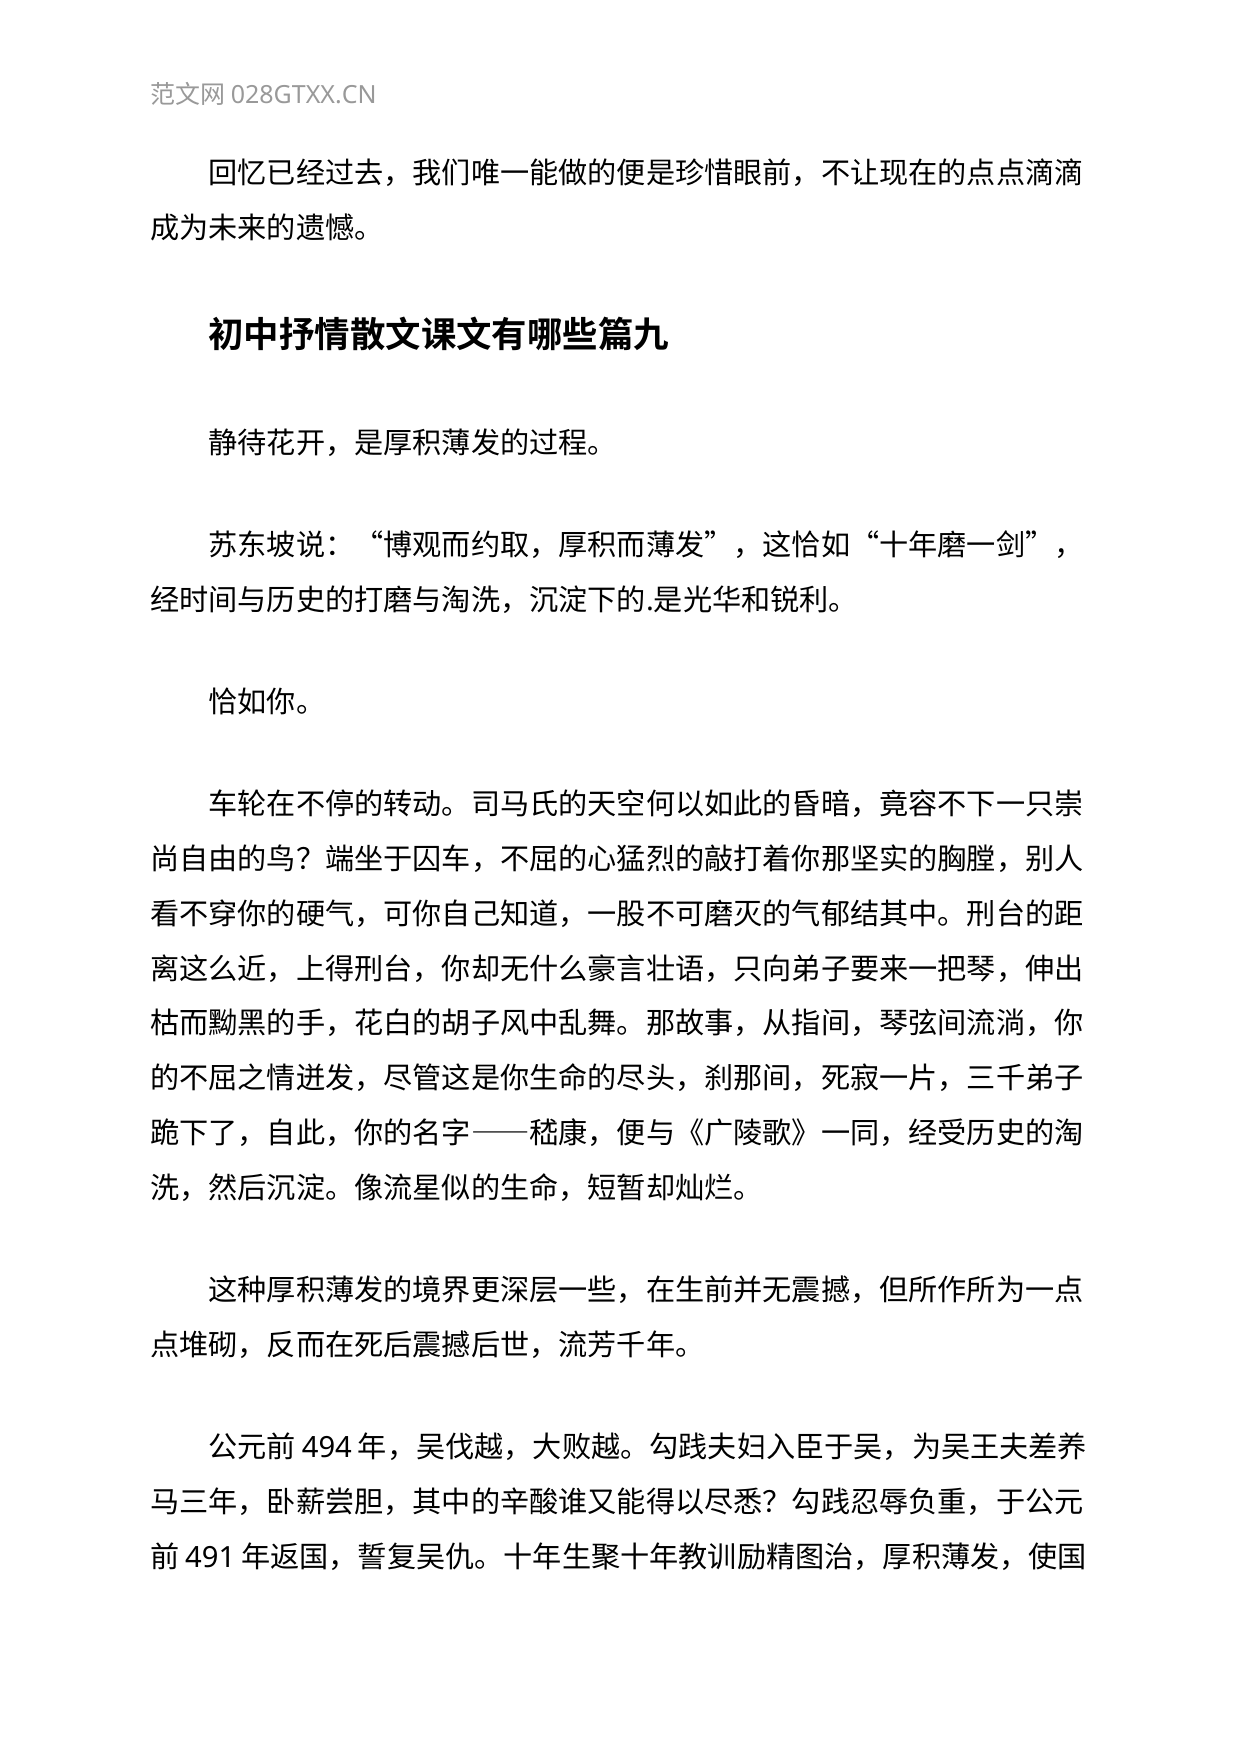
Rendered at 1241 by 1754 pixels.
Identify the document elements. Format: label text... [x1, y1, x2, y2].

text 苏东坡说：“博观而约取，厚积而薄发”，这恰如“十年磨一剑”，经时间与历史的打磨与淘洗，沉淀下的.是光华和锐利。 [150, 522, 1090, 619]
text 车轮在不停的转动。司马氏的天空何以如此的昏暗，竟容不下一只崇尚自由的鸟？端坐于囚车，不屈的心猛烈的敲打着你那坚实的胸膛，别人看不穿你的硬气，可你自己知道，一股不可磨灭的气郁结其中。刑台的距离这么近，上得刑台，你却无什么豪言壮语，只向弟子要来一把琴，伸出枯而黝黑的手，花白的胡子风中乱舞。那故事，从指间，琴弦间流淌，你的不屈之情迸发，尽管这是你生命的尽头，刹那间，死寂一片，三千弟子跪下了，自此，你的名字——嵇康，便与《广陵歌》一同，经受历史的淘洗，然后沉淀。像流星似的生命，短暂却灿烂。 [150, 781, 1090, 1207]
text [150, 1423, 1090, 1576]
text 初中抒情散文课文有哪些篇九 [150, 307, 1090, 358]
text 回忆已经过去，我们唯一能做的便是珍惜眼前，不让现在的点点滴滴成为未来的遗憾。 [150, 150, 1090, 247]
text 这种厚积薄发的境界更深层一些，在生前并无震撼，但所作所为一点点堆砌，反而在死后震撼后世，流芳千年。 [150, 1267, 1090, 1364]
text 恰如你。 [150, 679, 1090, 721]
text 静待花开，是厚积薄发的过程。 [150, 420, 1090, 462]
